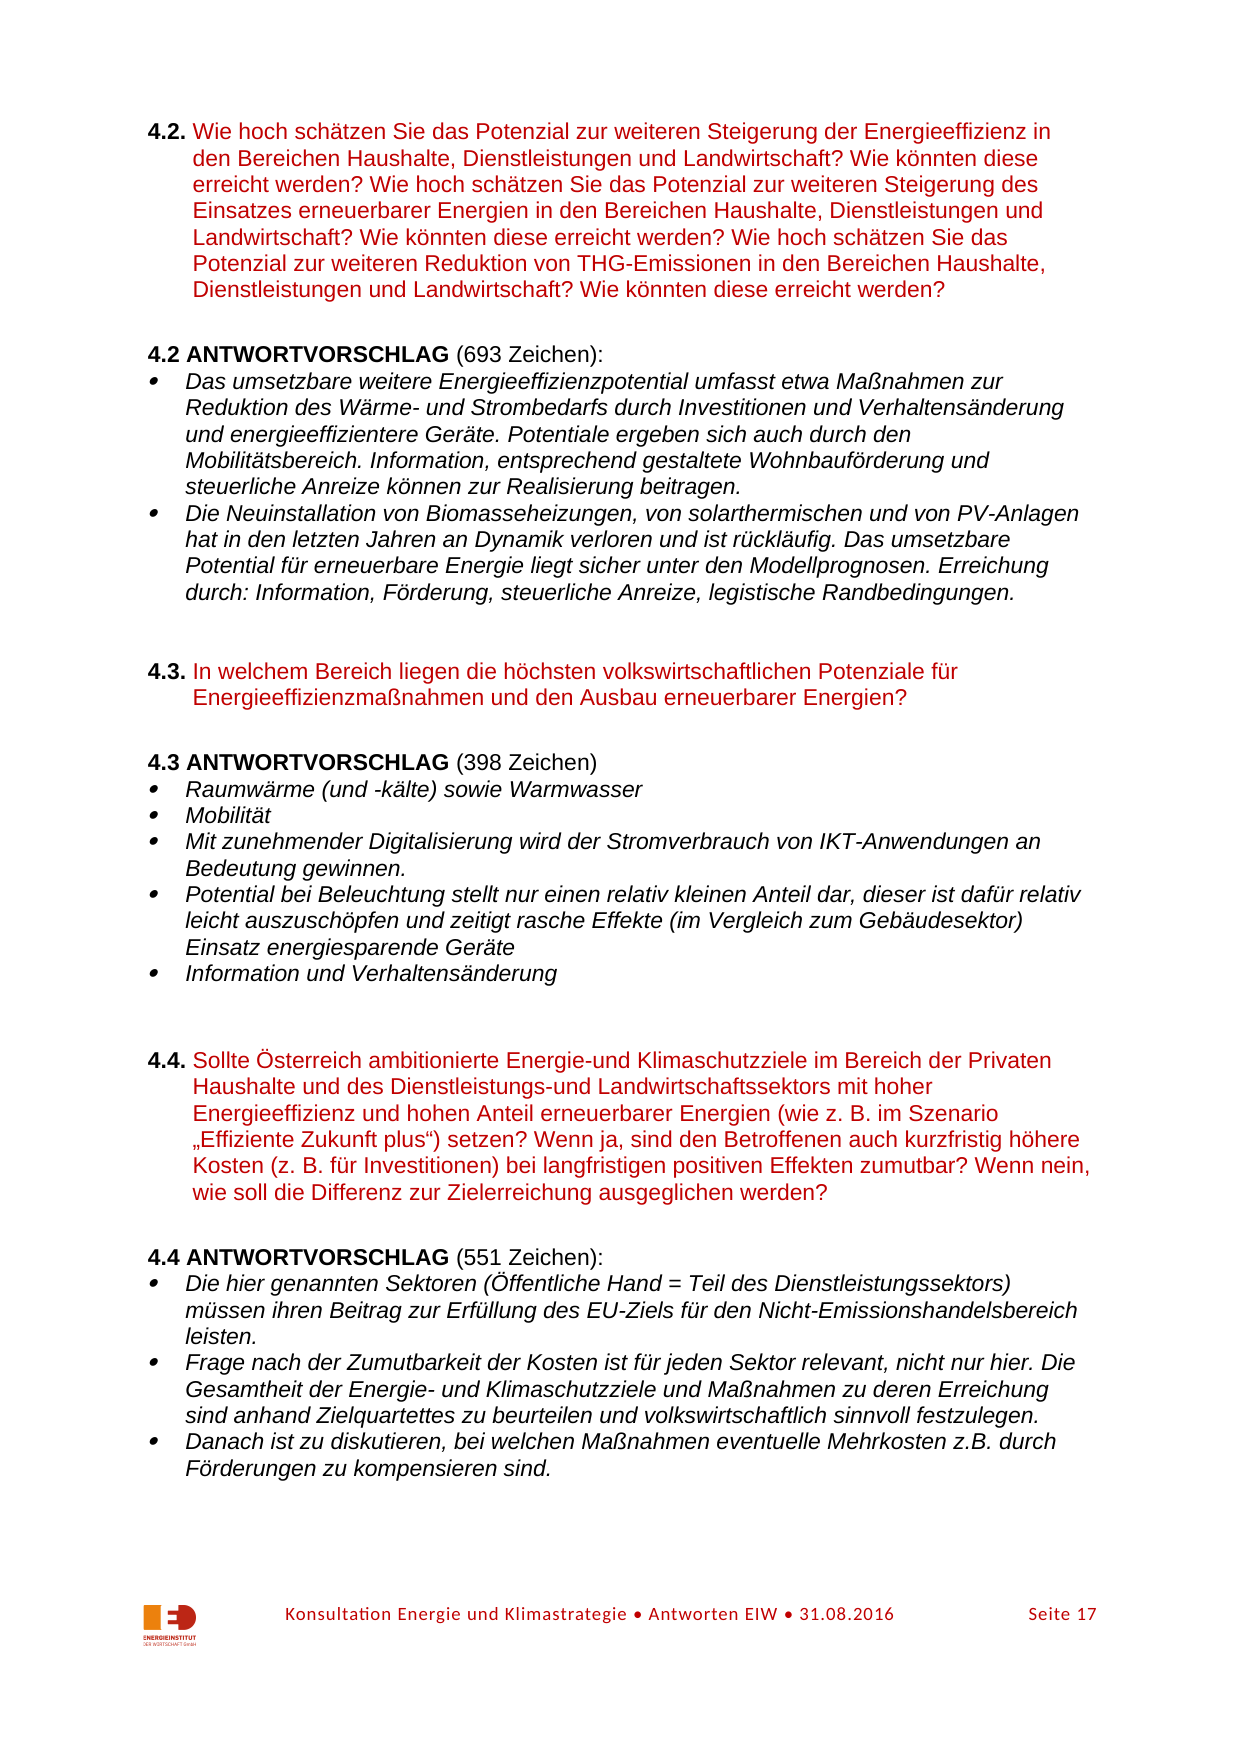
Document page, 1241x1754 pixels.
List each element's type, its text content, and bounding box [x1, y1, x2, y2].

list Danach ist zu diskutieren, bei welchen Maßnahmen eventuelle Mehrkosten z.B. durch Förderungen zu kompensieren sind. [148, 1428, 1093, 1481]
list Potential bei Beleuchtung stellt nur einen relativ kleinen Anteil dar, dieser ist dafür relativ leicht auszuschöpfen und zeitigt rasche Effekte (im Vergleich zum Gebäudesektor) Einsatz energiesparende Geräte [148, 881, 1093, 960]
list Die Neuinstallation von Biomasseheizungen, von solarthermischen und von PV-Anlagen hat in den letzten Jahren an Dynamik verloren und ist rückläufig. Das umsetzbare Potential für erneuerbare Energie liegt sicher unter den Modellprognosen. Erreichung durch: Information, Förderung, steuerliche Anreize, legistische Randbedingungen. [148, 499, 1093, 605]
list Frage nach der Zumutbarkeit der Kosten ist für jeden Sektor relevant, nicht nur hier. Die Gesamtheit der Energie- und Klimaschutzziele und Maßnahmen zu deren Erreichung sind anhand Zielquartettes zu beurteilen und volkswirtschaftlich sinnvoll festzulegen. [148, 1349, 1093, 1428]
text In welchem Bereich liegen die höchsten volkswirtschaftlichen Potenziale für Energieeffizienzmaßnahmen und den Ausbau erneuerbarer Energien? [148, 658, 1093, 710]
list Das umsetzbare weitere Energieeffizienzpotential umfasst etwa Maßnahmen zur Reduktion des Wärme- und Strombedarfs durch Investitionen und Verhaltensänderung und energieeffizientere Geräte. Potentiale ergeben sich auch durch den Mobilitätsbereich. Information, entsprechend gestaltete Wohnbauförderung und steuerliche Anreize können zur Realisierung beitragen. [148, 368, 1093, 499]
list Mit zunehmender Digitalisierung wird der Stromverbrauch von IKT-Anwendungen an Bedeutung gewinnen. [148, 828, 1093, 881]
text 4.4 ANTWORTVORSCHLAG (551 Zeichen): [148, 1244, 1093, 1270]
text Sollte Österreich ambitionierte Energie-und Klimaschutzziele im Bereich der Privaten Haushalte und des Dienstleistungs-und Landwirtschaftssektors mit hoher Energieeffizienz und hohen Anteil erneuerbarer Energien (wie z. B. im Szenario „Effiziente Zukunft plus“) setzen? Wenn ja, sind den Betroffenen auch kurzfristig höhere Kosten (z. B. für Investitionen) bei langfristigen positiven Effekten zumutbar? Wenn nein, wie soll die Differenz zur Zielerreichung ausgeglichen werden? [148, 1047, 1093, 1205]
text 4.2 ANTWORTVORSCHLAG (693 Zeichen): [148, 341, 1093, 368]
list Raumwärme (und -kälte) sowie Warmwasser [148, 776, 1093, 802]
list Die hier genannten Sektoren (Öffentliche Hand = Teil des Dienstleistungssektors) müssen ihren Beitrag zur Erfüllung des EU-Ziels für den Nicht-Emissionshandelsbereich leisten. [148, 1270, 1093, 1349]
list Mobilität [148, 802, 1093, 828]
text Wie hoch schätzen Sie das Potenzial zur weiteren Steigerung der Energieeffizienz in den Bereichen Haushalte, Dienstleistungen und Landwirtschaft? Wie könnten diese erreicht werden? Wie hoch schätzen Sie das Potenzial zur weiteren Steigerung des Einsatzes erneuerbarer Energien in den Bereichen Haushalte, Dienstleistungen und Landwirtschaft? Wie könnten diese erreicht werden? Wie hoch schätzen Sie das Potenzial zur weiteren Reduktion von THG-Emissionen in den Bereichen Haushalte, Dienstleistungen und Landwirtschaft? Wie könnten diese erreicht werden? [148, 118, 1093, 303]
text 4.3 ANTWORTVORSCHLAG (398 Zeichen) [148, 749, 1093, 776]
picture [143, 1605, 196, 1646]
list Information und Verhaltensänderung [148, 960, 1093, 986]
